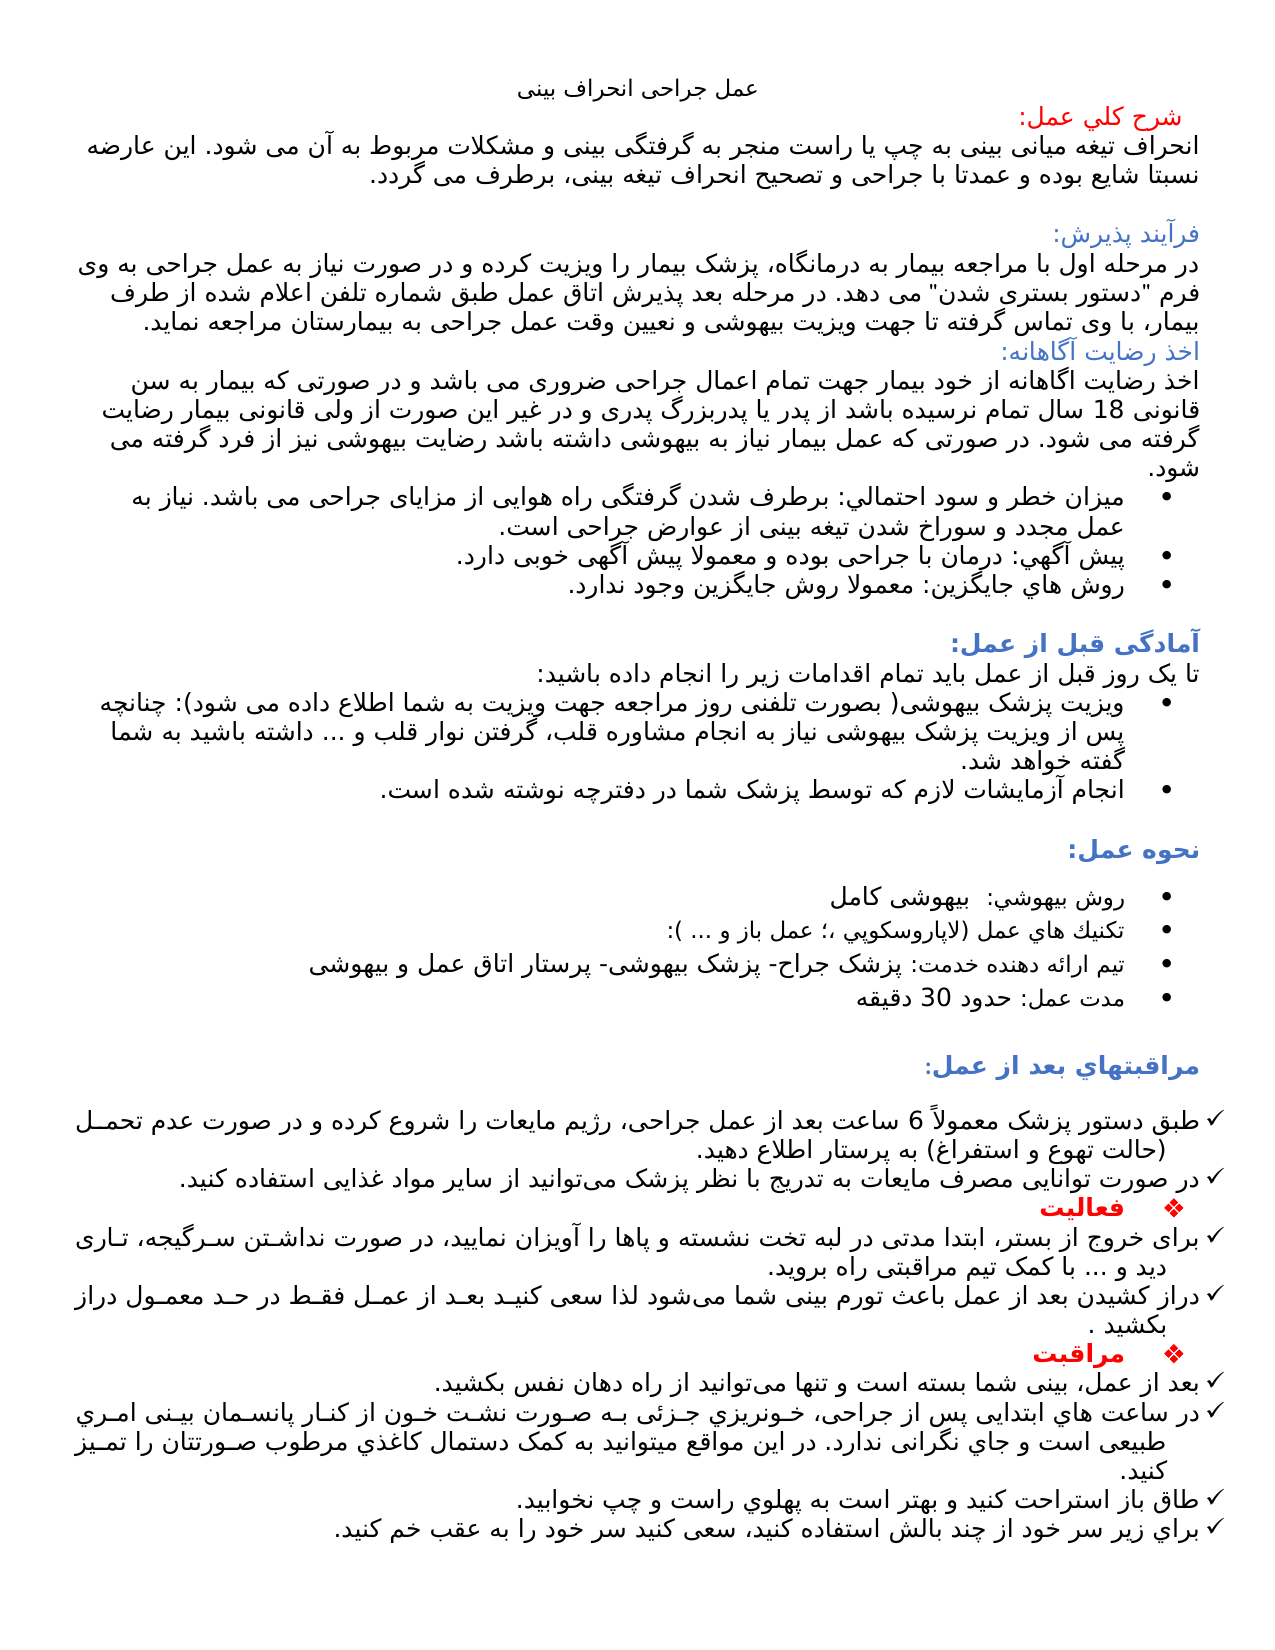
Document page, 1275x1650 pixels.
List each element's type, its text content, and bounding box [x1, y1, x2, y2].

list بعد از عمل، بینی شما بسته است و تنها می‌توانید از راه دهان نفس بکشید. [75, 1368, 1205, 1398]
text اخذ رضايت آگاهانه: [75, 337, 1200, 366]
list دراز کشیدن بعد از عمل باعث تورم بینی شما می‌شود لذا سعی کنید بعد از عمل فقط در حد معمول دراز بکشید . [75, 1281, 1205, 1339]
list روش بيهوشي: بیهوشی کامل [75, 882, 1162, 911]
list انجام آزمایشات لازم که توسط پزشک شما در دفترچه نوشته شده است. [75, 776, 1162, 805]
text نحوه عمل: [75, 835, 1200, 864]
list پيش آگهي: درمان با جراحی بوده و معمولا پیش آگهی خوبی دارد. [75, 541, 1162, 570]
list ميزان خطر و سود احتمالي: برطرف شدن گرفتگی راه هوایی از مزایای جراحی می باشد. نیاز به عمل مجدد و سوراخ شدن تیغه بینی از عوارض جراحی است. [75, 482, 1162, 541]
text اخذ رضایت اگاهانه از خود بیمار جهت تمام اعمال جراحی ضروری می باشد و در صورتی که بیمار به سن قانونی 18 سال تمام نرسیده باشد از پدر یا پدربزرگ پدری و در غیر این صورت از ولی قانونی بیمار رضایت گرفته می شود. در صورتی که عمل بیمار نیاز به بیهوشی داشته باشد رضایت بیهوشی نیز از فرد گرفته می شود. [75, 366, 1200, 482]
list برای خروج از بستر، ابتدا مدتی در لبه تخت نشسته و پاها را آویزان نمایید، در صورت نداشتن سرگیجه، تاری دید و ... با کمک تیم مراقبتی راه بروید. [75, 1223, 1205, 1281]
list طاق باز استراحت کنید و بهتر است به پهلوي راست و چپ نخوابید. [75, 1485, 1205, 1514]
list تكنيك هاي عمل (لاپاروسكوپي ،؛ عمل باز و ... ): [75, 916, 1162, 945]
text تا یک روز قبل از عمل باید تمام اقدامات زیر را انجام داده باشید: [75, 659, 1200, 688]
text فرآيند پذيرش: [75, 220, 1200, 249]
list طبق دستور پزشک معمولاً 6 ساعت بعد از عمل جراحی، رژیم مایعات را شروع کرده و در صورت عدم تحمل (حالت تهوع و استفراغ) به پرستار اطلاع دهید. [75, 1106, 1205, 1164]
text در مرحله اول با مراجعه بیمار به درمانگاه، پزشک بیمار را ویزیت کرده و در صورت نیاز به عمل جراحی به وی فرم "دستور بستری شدن" می دهد. در مرحله بعد پذیرش اتاق عمل طبق شماره تلفن اعلام شده از طرف بیمار، با وی تماس گرفته تا جهت ویزیت بیهوشی و نعیین وقت عمل جراحی به بیمارستان مراجعه نماید. [75, 249, 1200, 337]
list در ساعت هاي ابتدایی پس از جراحی، خونریزي جزئی به صورت نشت خون از کنار پانسمان بینی امري طبیعی است و جاي نگرانی ندارد. در این مواقع میتوانید به کمک دستمال کاغذي مرطوب صورتتان را تمیز کنید. [75, 1398, 1205, 1485]
list تيم ارائه دهنده خدمت: پزشک جراح- پزشک بیهوشی- پرستار اتاق عمل و بیهوشی [75, 949, 1162, 978]
text مراقبتهاي بعد از عمل: [75, 1051, 1200, 1081]
list براي زیر سر خود از چند بالش استفاده کنید، سعی کنید سر خود را به عقب خم کنید. [75, 1514, 1205, 1543]
list فعالیت [75, 1193, 1162, 1223]
list روش هاي جايگزين: معمولا روش جایگزین وجود ندارد. [75, 570, 1162, 599]
list در صورت توانایی مصرف مایعات به تدریج با نظر پزشک می‌توانید از سایر مواد غذایی استفاده کنید. [75, 1164, 1205, 1193]
list ویزیت پزشک بیهوشی( بصورت تلفنی روز مراجعه جهت ویزیت به شما اطلاع داده می شود): چنانچه پس از ویزیت پزشک بیهوشی نیاز به انجام مشاوره قلب، گرفتن نوار قلب و ... داشته باشید به شما گفته خواهد شد. [75, 688, 1162, 776]
list مدت عمل: حدود 30 دقیقه [75, 983, 1162, 1012]
text شرح كلي عمل: [75, 102, 1200, 131]
list مراقبت [75, 1339, 1162, 1368]
text آمادگی قبل از عمل: [75, 630, 1200, 659]
text انحراف تیغه میانی بینی به چپ یا راست منجر به گرفتگی بینی و مشکلات مربوط به آن می شود. این عارضه نسبتا شایع بوده و عمدتا با جراحی و تصحیح انحراف تیغه بینی، برطرف می گردد. [75, 131, 1200, 189]
